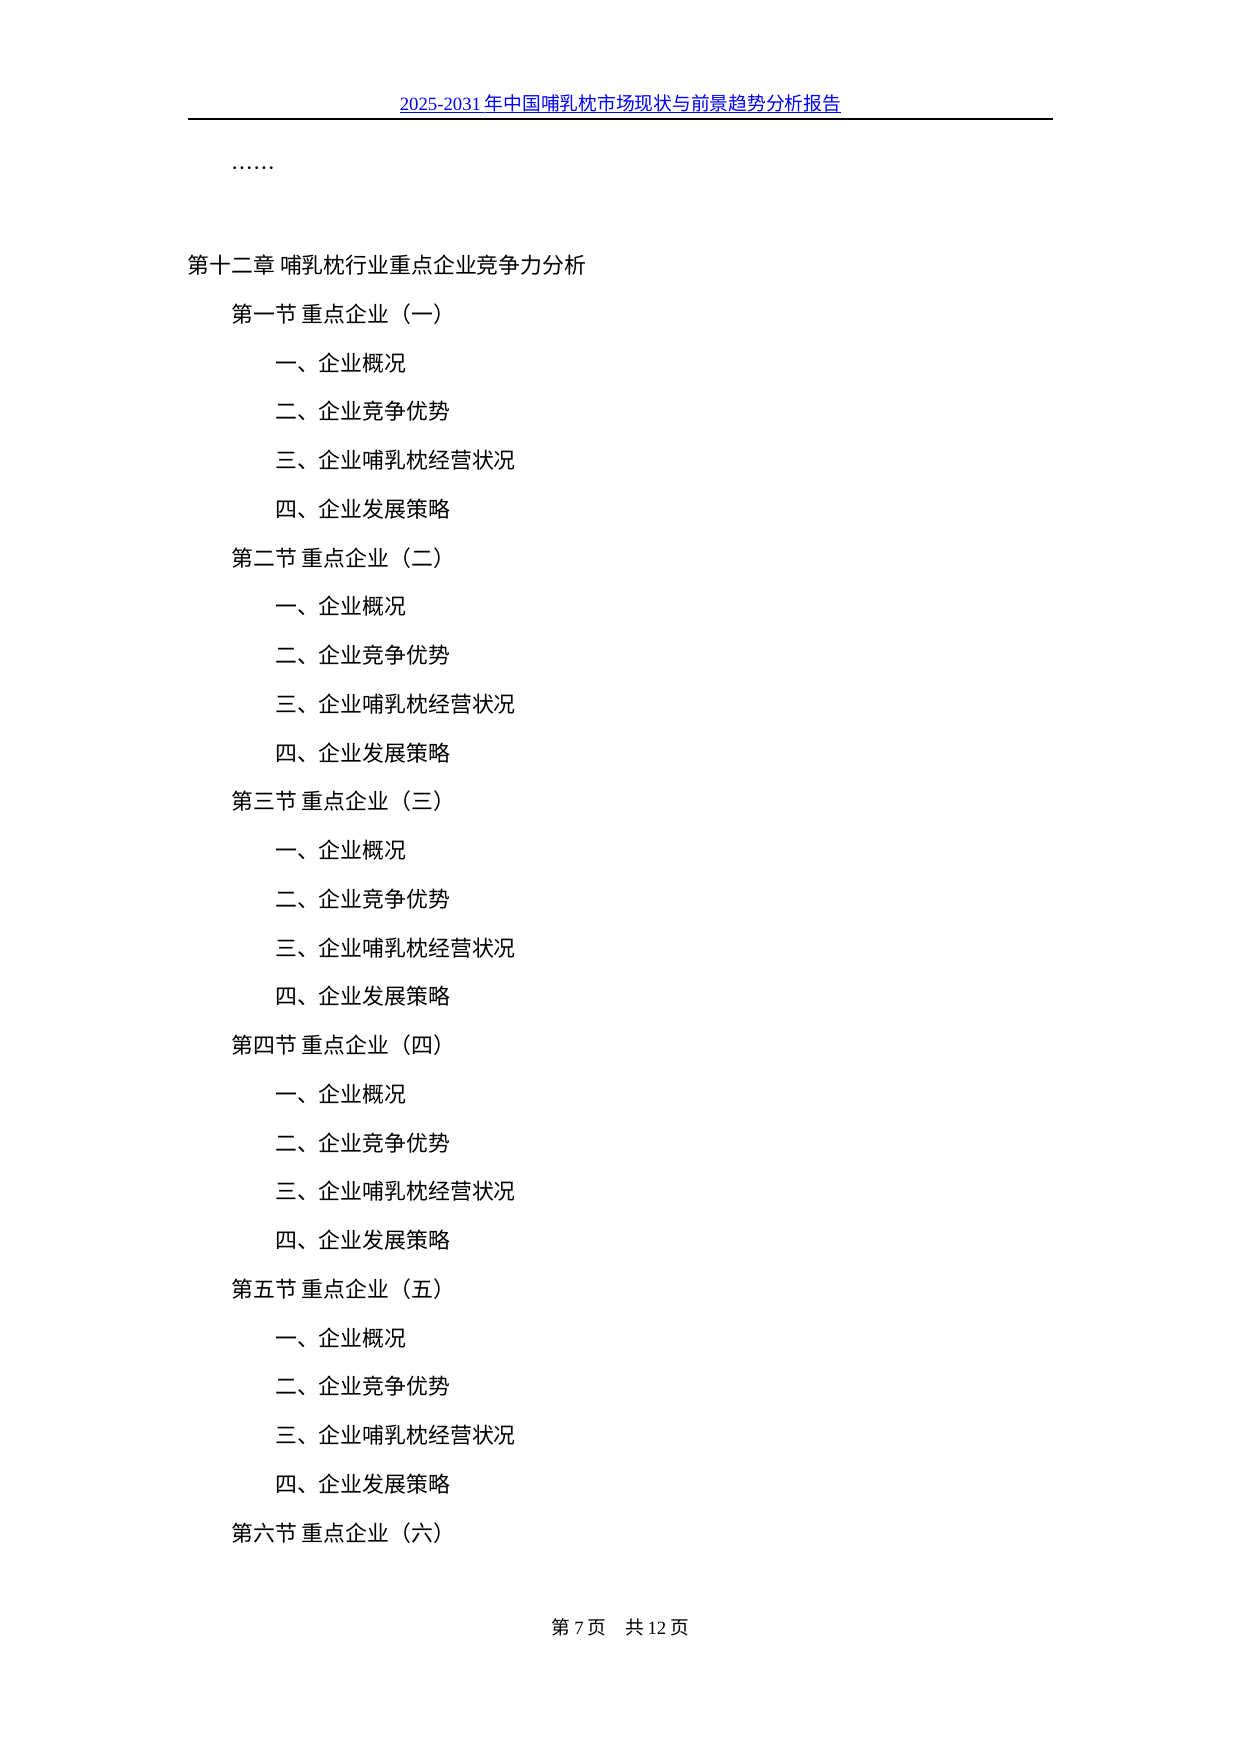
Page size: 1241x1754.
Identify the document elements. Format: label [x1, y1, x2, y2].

text [187, 150, 1053, 1548]
